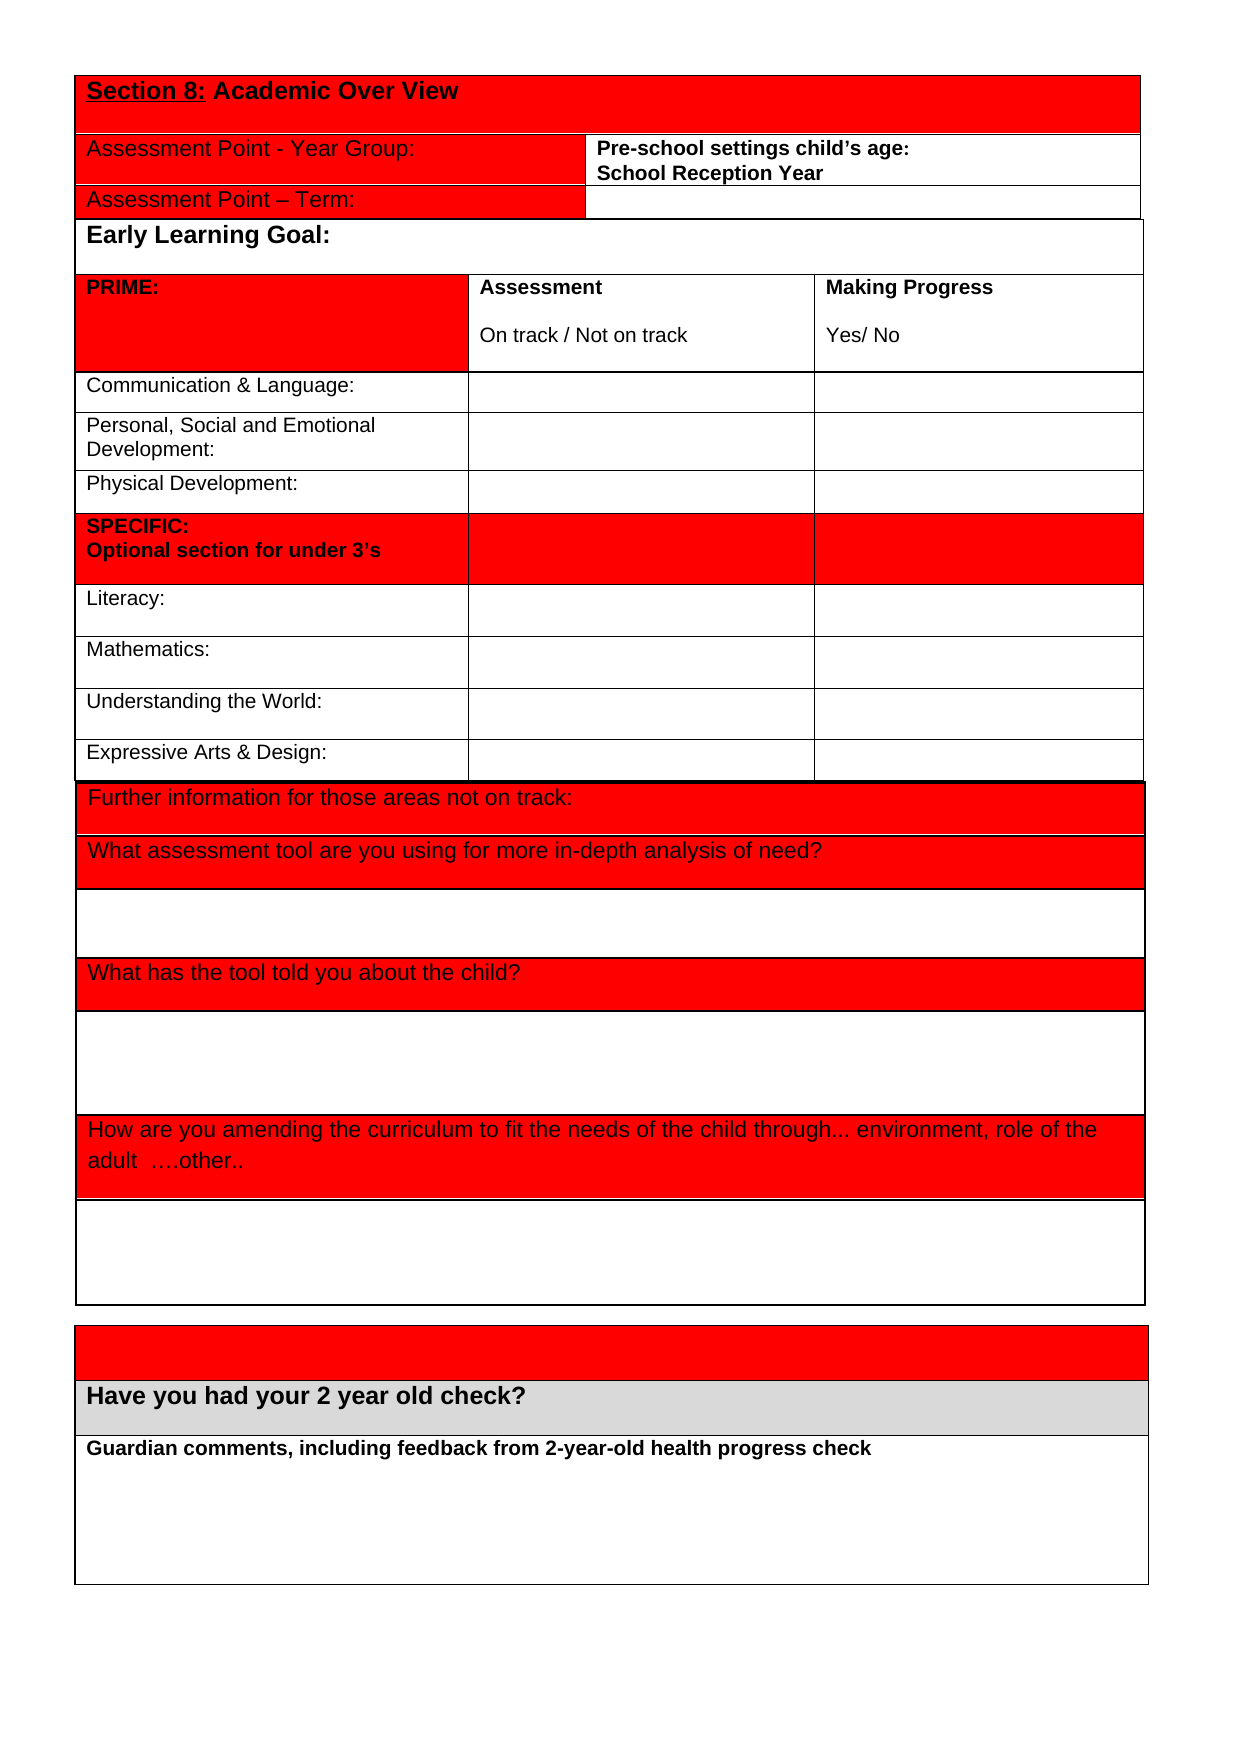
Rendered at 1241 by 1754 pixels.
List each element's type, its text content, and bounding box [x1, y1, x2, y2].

table_cell Physical Development: [76, 471, 468, 513]
table_cell [469, 637, 814, 687]
table_cell What has the tool told you about the child? [77, 959, 1144, 1010]
table_cell What assessment tool are you using for more in-depth analysis of need? [77, 837, 1144, 888]
table_cell How are you amending the curriculum to fit the needs of the child through... environment, role of the adult ….other.. [77, 1116, 1144, 1198]
table_header [76, 1326, 1148, 1380]
table_cell Personal, Social and Emotional Development: [76, 413, 468, 469]
table_cell Mathematics: [76, 637, 468, 687]
table_cell Making Progress Yes/ No [815, 275, 1143, 371]
table_cell Assessment On track / Not on track [469, 275, 814, 371]
table_header Section 8: Academic Over View [76, 76, 1140, 133]
table_cell [815, 413, 1143, 469]
table_cell Assessment Point - Year Group: [76, 135, 585, 184]
table_cell [469, 514, 814, 584]
table_cell [469, 740, 814, 780]
table_cell [815, 689, 1143, 739]
table_cell Have you had your 2 year old check? [76, 1381, 1148, 1435]
table_cell [815, 471, 1143, 513]
table_cell [469, 471, 814, 513]
table_cell Assessment Point – Term: [76, 186, 585, 218]
table_cell PRIME: [76, 275, 468, 371]
table_cell Understanding the World: [76, 689, 468, 739]
table_cell [77, 890, 1144, 957]
table_cell SPECIFIC: Optional section for under 3’s [76, 514, 468, 584]
table_header Further information for those areas not on track: [77, 784, 1144, 834]
table_cell [586, 186, 1140, 218]
table_cell [469, 585, 814, 636]
table_cell [469, 373, 814, 412]
table_cell Pre-school settings child’s age: School Reception Year [586, 135, 1140, 184]
table_header Early Learning Goal: [76, 220, 1143, 274]
table_cell Guardian comments, including feedback from 2-year-old health progress check [76, 1436, 1148, 1584]
table_cell [815, 637, 1143, 687]
table_cell [815, 740, 1143, 780]
table_cell [815, 373, 1143, 412]
table_cell [469, 413, 814, 469]
table_cell [815, 585, 1143, 636]
table_cell [77, 1012, 1144, 1114]
table_cell [77, 1201, 1144, 1304]
table_cell [469, 689, 814, 739]
table_cell Communication & Language: [76, 373, 468, 412]
table_cell [815, 514, 1143, 584]
table_cell Literacy: [76, 585, 468, 636]
table_cell Expressive Arts & Design: [76, 740, 468, 780]
